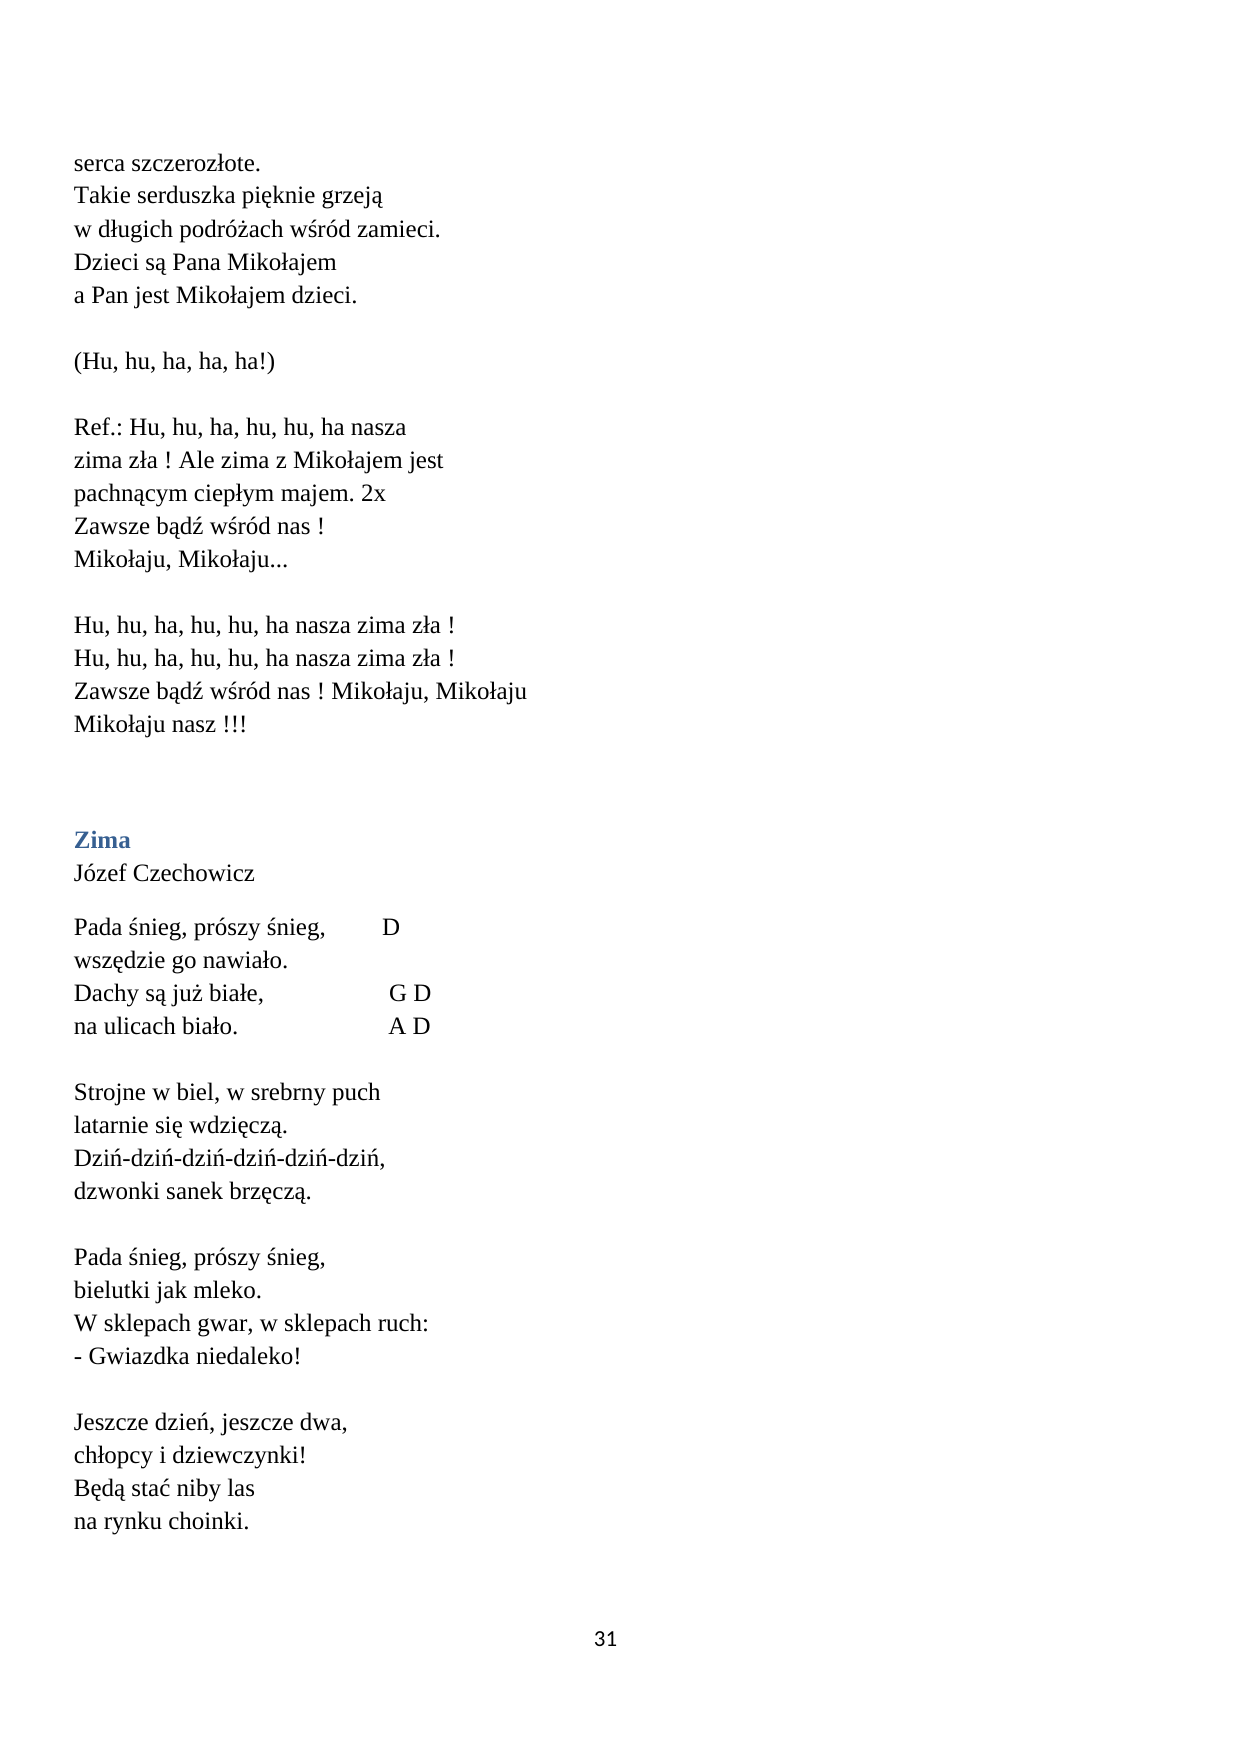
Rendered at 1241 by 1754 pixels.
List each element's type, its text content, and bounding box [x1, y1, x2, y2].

subtitle Zima [74, 825, 1137, 854]
text Takie serduszka pięknie grzeją [74, 181, 1137, 209]
text Józef Czechowicz [74, 858, 1137, 887]
text bielutki jak mleko. [74, 1275, 1137, 1304]
text Pada śnieg, prószy śnieg, D [74, 912, 1137, 941]
text a Pan jest Mikołajem dzieci. [74, 280, 1137, 308]
text na ulicach biało. A D [74, 1011, 1137, 1040]
text serca szczerozłote. [74, 148, 1137, 176]
text Dziń-dziń-dziń-dziń-dziń-dziń, [74, 1143, 1137, 1172]
text W sklepach gwar, w sklepach ruch: [74, 1308, 1137, 1337]
text Dachy są już białe, G D [74, 978, 1137, 1007]
text Dzieci są Pana Mikołajem [74, 247, 1137, 275]
text Jeszcze dzień, jeszcze dwa, [74, 1407, 1137, 1436]
text na rynku choinki. [74, 1506, 1137, 1535]
text - Gwiazdka niedaleko! [74, 1341, 1137, 1370]
text chłopcy i dziewczynki! [74, 1440, 1137, 1469]
text Będą stać niby las [74, 1473, 1137, 1502]
text w długich podróżach wśród zamieci. [74, 214, 1137, 242]
text pachnącym ciepłym majem. 2x [74, 478, 1137, 507]
text wszędzie go nawiało. [74, 945, 1137, 974]
text latarnie się wdzięczą. [74, 1110, 1137, 1139]
text Mikołaju nasz !!! [74, 709, 1137, 738]
text dzwonki sanek brzęczą. [74, 1176, 1137, 1205]
text Mikołaju, Mikołaju... [74, 544, 1137, 573]
text Zawsze bądź wśród nas ! Mikołaju, Mikołaju [74, 676, 1137, 705]
text Pada śnieg, prószy śnieg, [74, 1242, 1137, 1271]
text Ref.: Hu, hu, ha, hu, hu, ha nasza [74, 412, 1137, 441]
text Strojne w biel, w srebrny puch [74, 1077, 1137, 1106]
text Zawsze bądź wśród nas ! [74, 511, 1137, 539]
text Hu, hu, ha, hu, hu, ha nasza zima zła ! [74, 643, 1137, 672]
text Hu, hu, ha, hu, hu, ha nasza zima zła ! [74, 610, 1137, 639]
text zima zła ! Ale zima z Mikołajem jest [74, 445, 1137, 473]
text (Hu, hu, ha, ha, ha!) [74, 346, 1137, 374]
